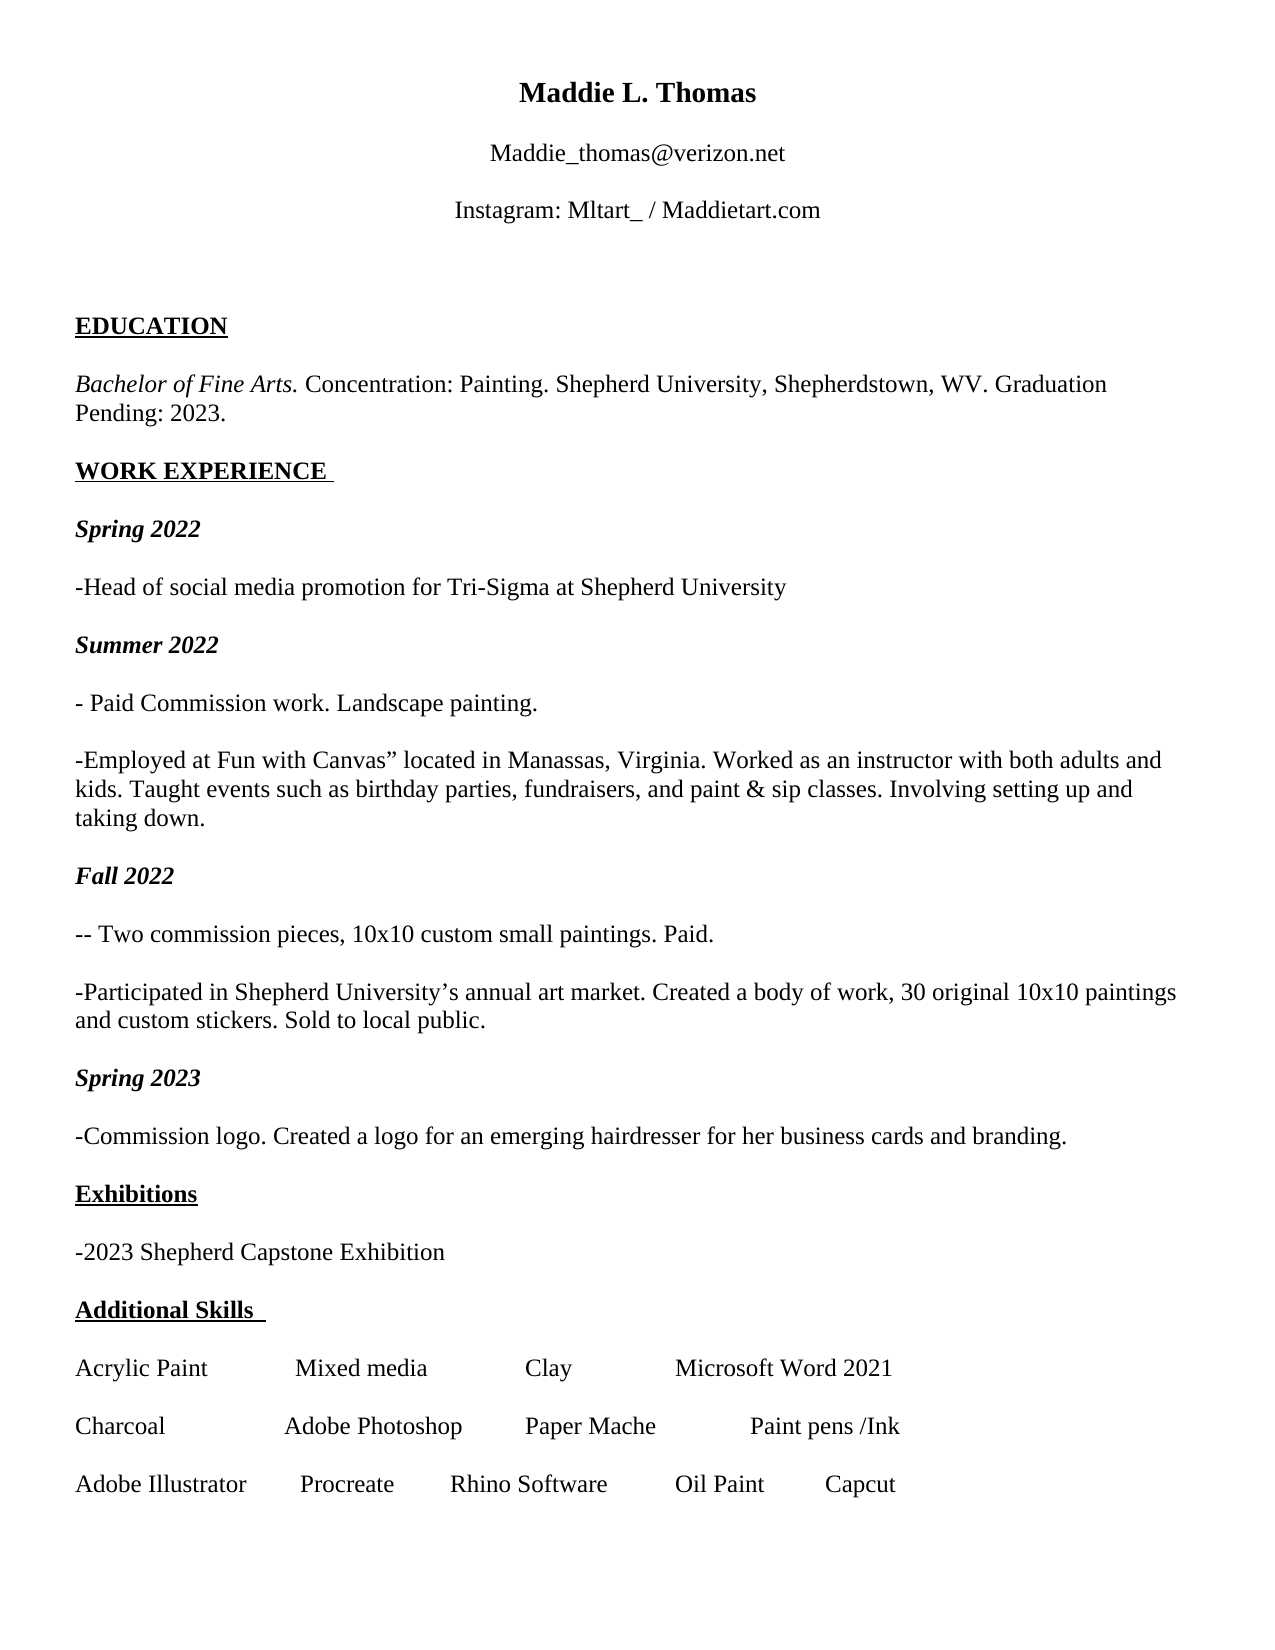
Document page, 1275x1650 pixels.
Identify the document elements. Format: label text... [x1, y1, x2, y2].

text Instagram: Mltart_ / Maddietart.com [75, 196, 1200, 224]
text Additional Skills [75, 1295, 1200, 1324]
text Exhibitions [75, 1179, 1200, 1208]
text WORK EXPERIENCE [75, 456, 1200, 485]
text -- Two commission pieces, 10x10 custom small paintings. Paid. [75, 919, 1200, 948]
text - Paid Commission work. Landscape painting. [75, 688, 1200, 716]
text -Participated in Shepherd University’s annual art market. Created a body of work, 30 original 10x10 paintings and custom stickers. Sold to local public. [75, 977, 1200, 1034]
text Acrylic Paint Mixed media Clay Microsoft Word 2021 [75, 1353, 1200, 1382]
text EDUCATION [75, 311, 1200, 340]
text Bachelor of Fine Arts. Concentration: Painting. Shepherd University, Shepherdstown, WV. Graduation Pending: 2023. [75, 369, 1200, 427]
text Summer 2022 [75, 630, 1200, 658]
text -2023 Shepherd Capstone Exhibition [75, 1237, 1200, 1266]
text Maddie_thomas@verizon.net [75, 138, 1200, 166]
text Fall 2022 [75, 861, 1200, 890]
text Spring 2022 [75, 514, 1200, 543]
text Charcoal Adobe Photoshop Paper Mache Paint pens /Ink [75, 1411, 1200, 1440]
text -Employed at Fun with Canvas” located in Manassas, Virginia. Worked as an instructor with both adults and kids. Taught events such as birthday parties, fundraisers, and paint & sip classes. Involving setting up and taking down. [75, 746, 1200, 832]
text -Commission logo. Created a logo for an emerging hairdresser for her business cards and branding. [75, 1121, 1200, 1150]
text Maddie L. Thomas [75, 75, 1200, 108]
text Spring 2023 [75, 1063, 1200, 1092]
text -Head of social media promotion for Tri-Sigma at Shepherd University [75, 572, 1200, 601]
text Adobe Illustrator Procreate Rhino Software Oil Paint Capcut [75, 1469, 1200, 1498]
